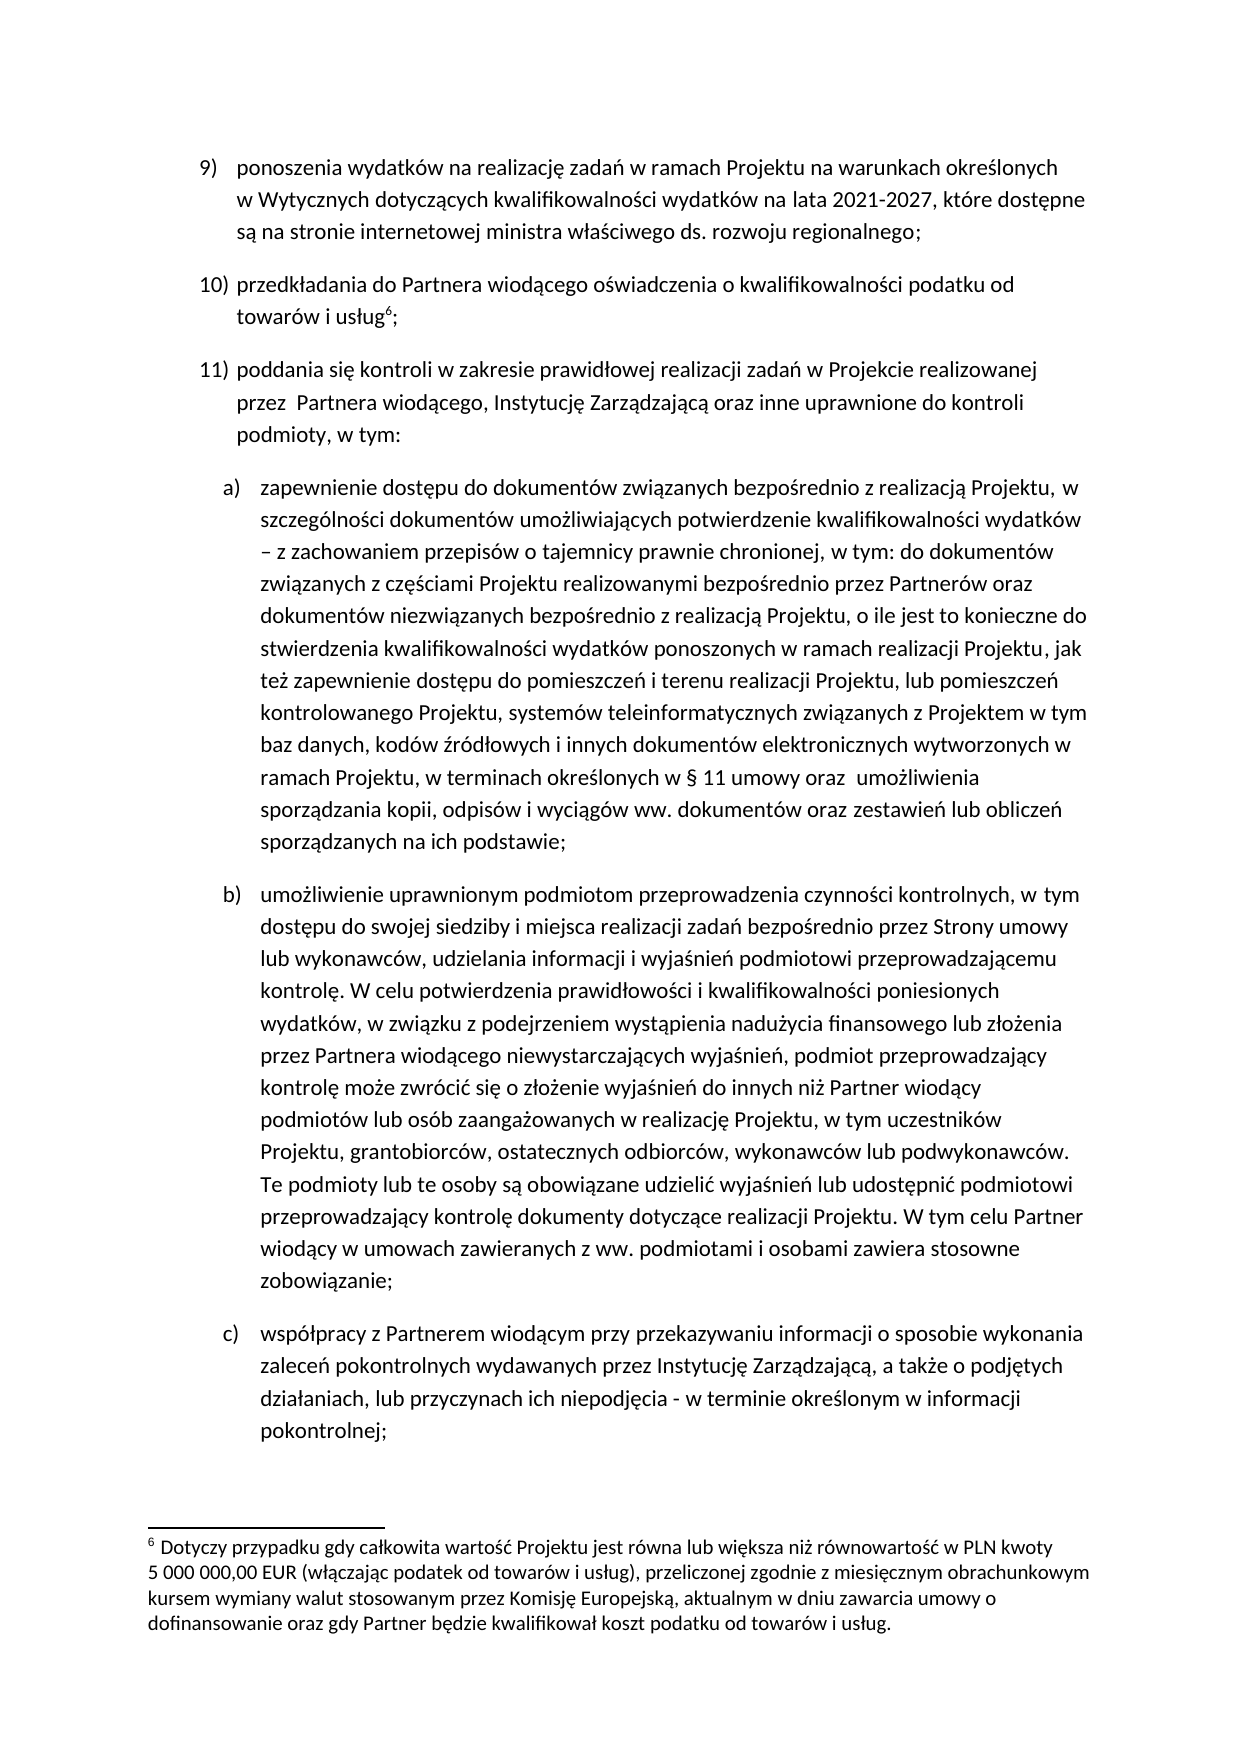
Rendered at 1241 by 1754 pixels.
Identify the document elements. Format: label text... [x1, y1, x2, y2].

list poddania się kontroli w zakresie prawidłowej realizacji zadań w Projekcie realizowanej przez Partnera wiodącego, Instytucję Zarządzającą oraz inne uprawnione do kontroli podmioty, w tym: [199, 356, 1092, 448]
list przedkładania do Partnera wiodącego oświadczenia o kwalifikowalności podatku od towarów i usług; [199, 270, 1092, 331]
list umożliwienie uprawnionym podmiotom przeprowadzenia czynności kontrolnych, w tym dostępu do swojej siedziby i miejsca realizacji zadań bezpośrednio przez Strony umowy lub wykonawców, udzielania informacji i wyjaśnień podmiotowi przeprowadzającemu kontrolę. W celu potwierdzenia prawidłowości i kwalifikowalności poniesionych wydatków, w związku z podejrzeniem wystąpienia nadużycia finansowego lub złożenia przez Partnera wiodącego niewystarczających wyjaśnień, podmiot przeprowadzający kontrolę może zwrócić się o złożenie wyjaśnień do innych niż Partner wiodący podmiotów lub osób zaangażowanych w realizację Projektu, w tym uczestników Projektu, grantobiorców, ostatecznych odbiorców, wykonawców lub podwykonawców. Te podmioty lub te osoby są obowiązane udzielić wyjaśnień lub udostępnić podmiotowi przeprowadzający kontrolę dokumenty dotyczące realizacji Projektu. W tym celu Partner wiodący w umowach zawieranych z ww. podmiotami i osobami zawiera stosowne zobowiązanie; [223, 880, 1092, 1294]
list zapewnienie dostępu do dokumentów związanych bezpośrednio z realizacją Projektu, w szczególności dokumentów umożliwiających potwierdzenie kwalifikowalności wydatków – z zachowaniem przepisów o tajemnicy prawnie chronionej, w tym: do dokumentów związanych z częściami Projektu realizowanymi bezpośrednio przez Partnerów oraz dokumentów niezwiązanych bezpośrednio z realizacją Projektu, o ile jest to konieczne do stwierdzenia kwalifikowalności wydatków ponoszonych w ramach realizacji Projektu, jak też zapewnienie dostępu do pomieszczeń i terenu realizacji Projektu, lub pomieszczeń kontrolowanego Projektu, systemów teleinformatycznych związanych z Projektem w tym baz danych, kodów źródłowych i innych dokumentów elektronicznych wytworzonych w ramach Projektu, w terminach określonych w § 11 umowy oraz umożliwienia sporządzania kopii, odpisów i wyciągów ww. dokumentów oraz zestawień lub obliczeń sporządzanych na ich podstawie; [223, 473, 1092, 855]
list współpracy z Partnerem wiodącym przy przekazywaniu informacji o sposobie wykonania zaleceń pokontrolnych wydawanych przez Instytucję Zarządzającą, a także o podjętych działaniach, lub przyczynach ich niepodjęcia - w terminie określonym w informacji pokontrolnej; [223, 1319, 1092, 1444]
list ponoszenia wydatków na realizację zadań w ramach Projektu na warunkach określonych w Wytycznych dotyczących kwalifikowalności wydatków na lata 2021-2027, które dostępne są na stronie internetowej ministra właściwego ds. rozwoju regionalnego; [199, 153, 1092, 245]
